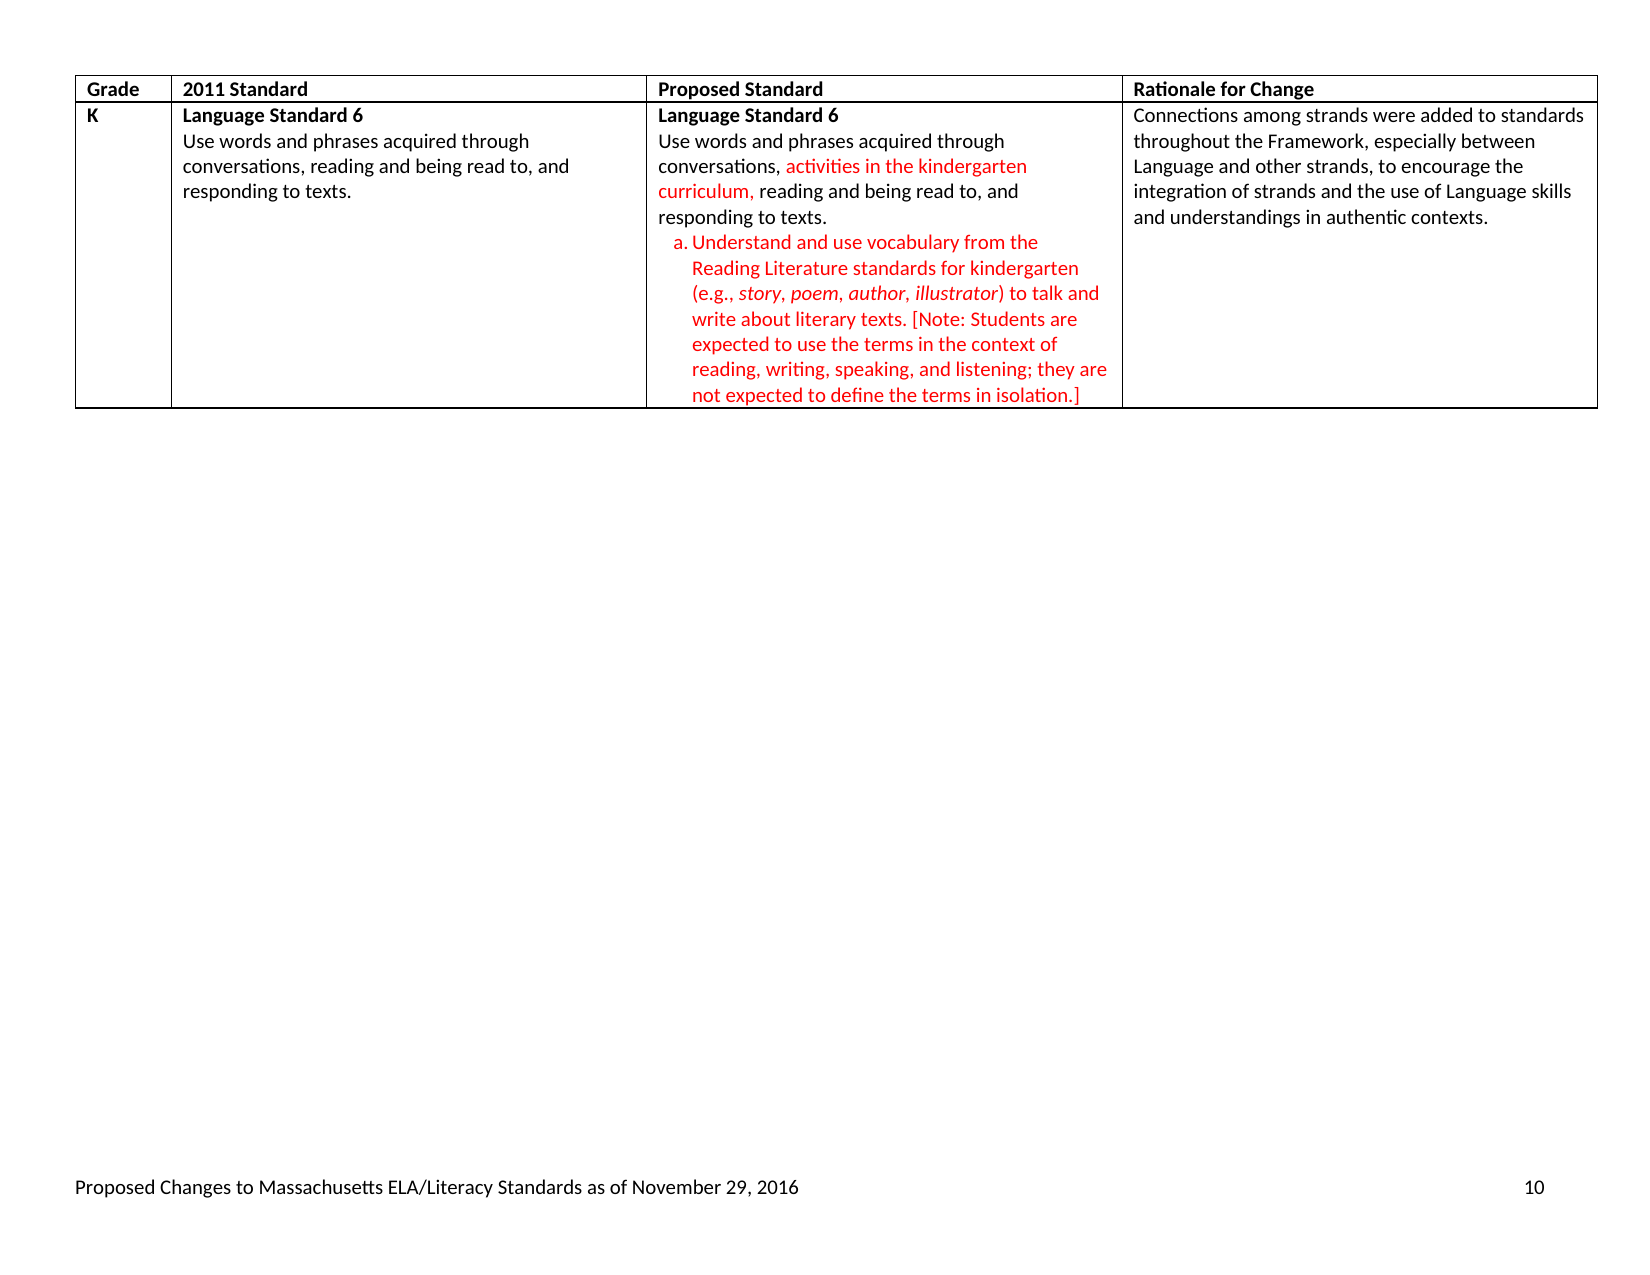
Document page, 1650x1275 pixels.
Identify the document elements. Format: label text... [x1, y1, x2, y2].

table_cell Language Standard 6 Use words and phrases acquired through conversations, activities in the kindergarten curriculum, reading and being read to, and responding to texts. Understand and use vocabulary from the Reading Literature standards for kindergarten (e.g., story, poem, author, illustrator) to talk and write about literary texts. [Note: Students are expected to use the terms in the context of reading, writing, speaking, and listening; they are not expected to define the terms in isolation.] [647, 103, 1122, 407]
table_header Grade [76, 76, 171, 101]
table_header Proposed Standard [647, 76, 1122, 101]
table_cell Language Standard 6 Use words and phrases acquired through conversations, reading and being read to, and responding to texts. [172, 103, 646, 407]
table_cell K [76, 103, 171, 407]
table_header Rationale for Change [1123, 76, 1597, 101]
table_header 2011 Standard [172, 76, 646, 101]
table_cell Connections among strands were added to standards throughout the Framework, especially between Language and other strands, to encourage the integration of strands and the use of Language skills and understandings in authentic contexts. [1123, 103, 1597, 407]
